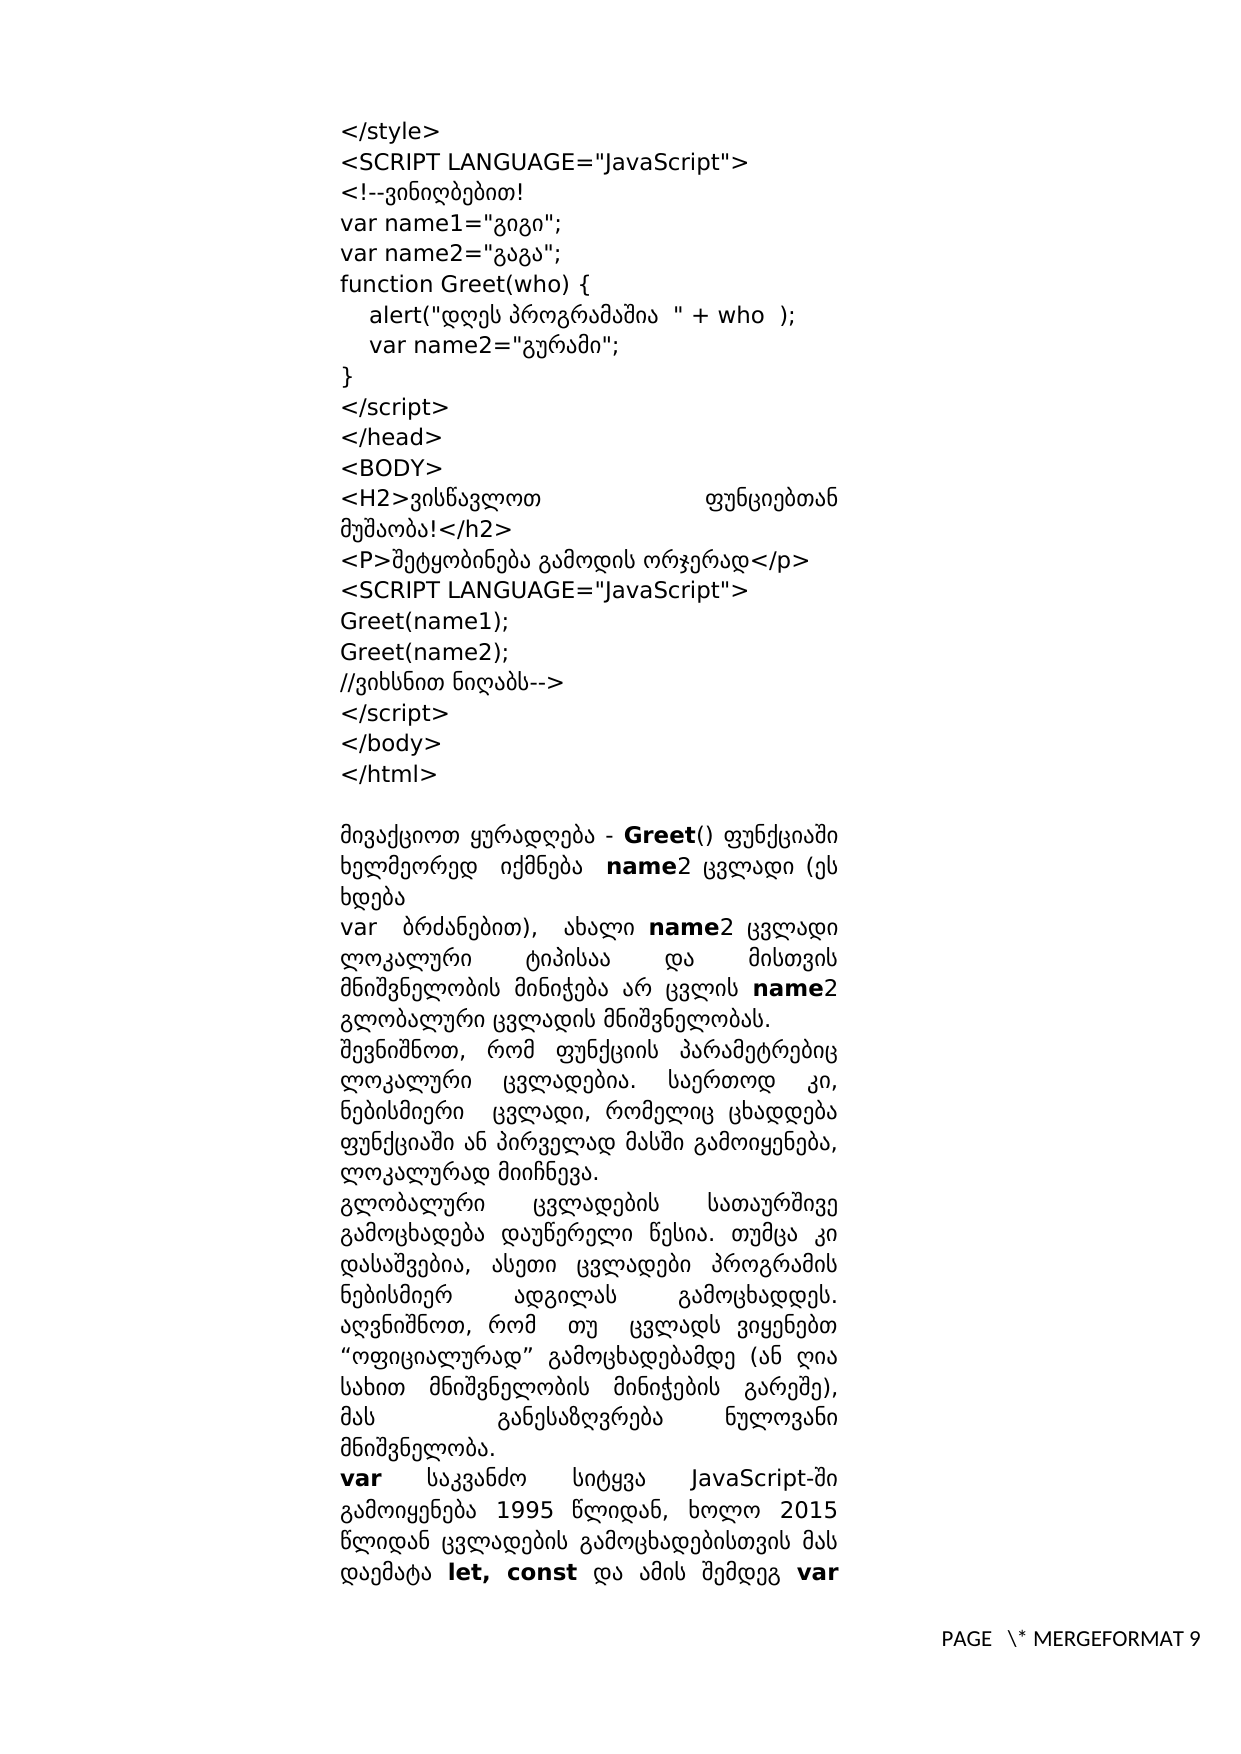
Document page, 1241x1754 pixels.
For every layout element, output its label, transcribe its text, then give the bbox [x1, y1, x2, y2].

text var name2="გაგა"; [340, 241, 838, 267]
text შევნიშნოთ, რომ ფუნქციის პარამეტრებიც ლოკალური ცვლადებია. საერთოდ კი, ნებისმიერი ცვლადი, რომელიც ცხადდება ფუნქციაში ან პირველად მასში გამოიყენება, ლოკალურად მიიჩნევა. [340, 1037, 838, 1186]
text Greet(name2); [340, 639, 838, 665]
text </body> [340, 731, 838, 757]
text Greet(name1); [340, 608, 838, 635]
text <!--ვინიღბებით! [340, 179, 838, 206]
text <P>შეტყობინება გამოდის ორჯერად</p> [340, 547, 838, 573]
text <SCRIPT LANGUAGE="JavaScript"> [340, 149, 838, 175]
text </head> [340, 424, 838, 451]
text </script> [340, 394, 838, 420]
text alert("დღეს პროგრამაშია " + who ); [340, 302, 838, 328]
text <BODY> [340, 455, 838, 482]
text var name1="გიგი"; [340, 210, 838, 237]
text </style> [340, 118, 838, 145]
text </script> [340, 700, 838, 727]
text function Greet(who) { [340, 271, 838, 298]
text </html> [340, 761, 838, 788]
text var ბრძანებით), ახალი name2 ცვლადი ლოკალური ტიპისაა და მისთვის მნიშვნელობის მინიჭება არ ცვლის name2 გლობალური ცვლადის მნიშვნელობას. [340, 914, 838, 1033]
text } [340, 363, 838, 390]
text //ვიხსნით ნიღაბს--> [340, 669, 838, 696]
text <SCRIPT LANGUAGE="JavaScript"> [340, 577, 838, 604]
text მივაქციოთ ყურადღება - Greet() ფუნქციაში ხელმეორედ იქმნება name2 ცვლადი (ეს ხდება [340, 822, 838, 910]
text გლობალური ცვლადების სათაურშივე გამოცხადება დაუწერელი წესია. თუმცა კი დასაშვებია, ასეთი ცვლადები პროგრამის ნებისმიერ ადგილას გამოცხადდეს. აღვნიშნოთ, რომ თუ ცვლადს ვიყენებთ “ოფიციალურად” გამოცხადებამდე (ან ღია სახით მნიშვნელობის მინიჭების გარეშე), მას განესაზღვრება ნულოვანი მნიშვნელობა. [340, 1190, 838, 1462]
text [340, 1466, 838, 1586]
text <H2>ვისწავლოთ ფუნციებთან მუშაობა!</h2> [340, 486, 838, 543]
text var name2="გურამი"; [340, 332, 838, 359]
